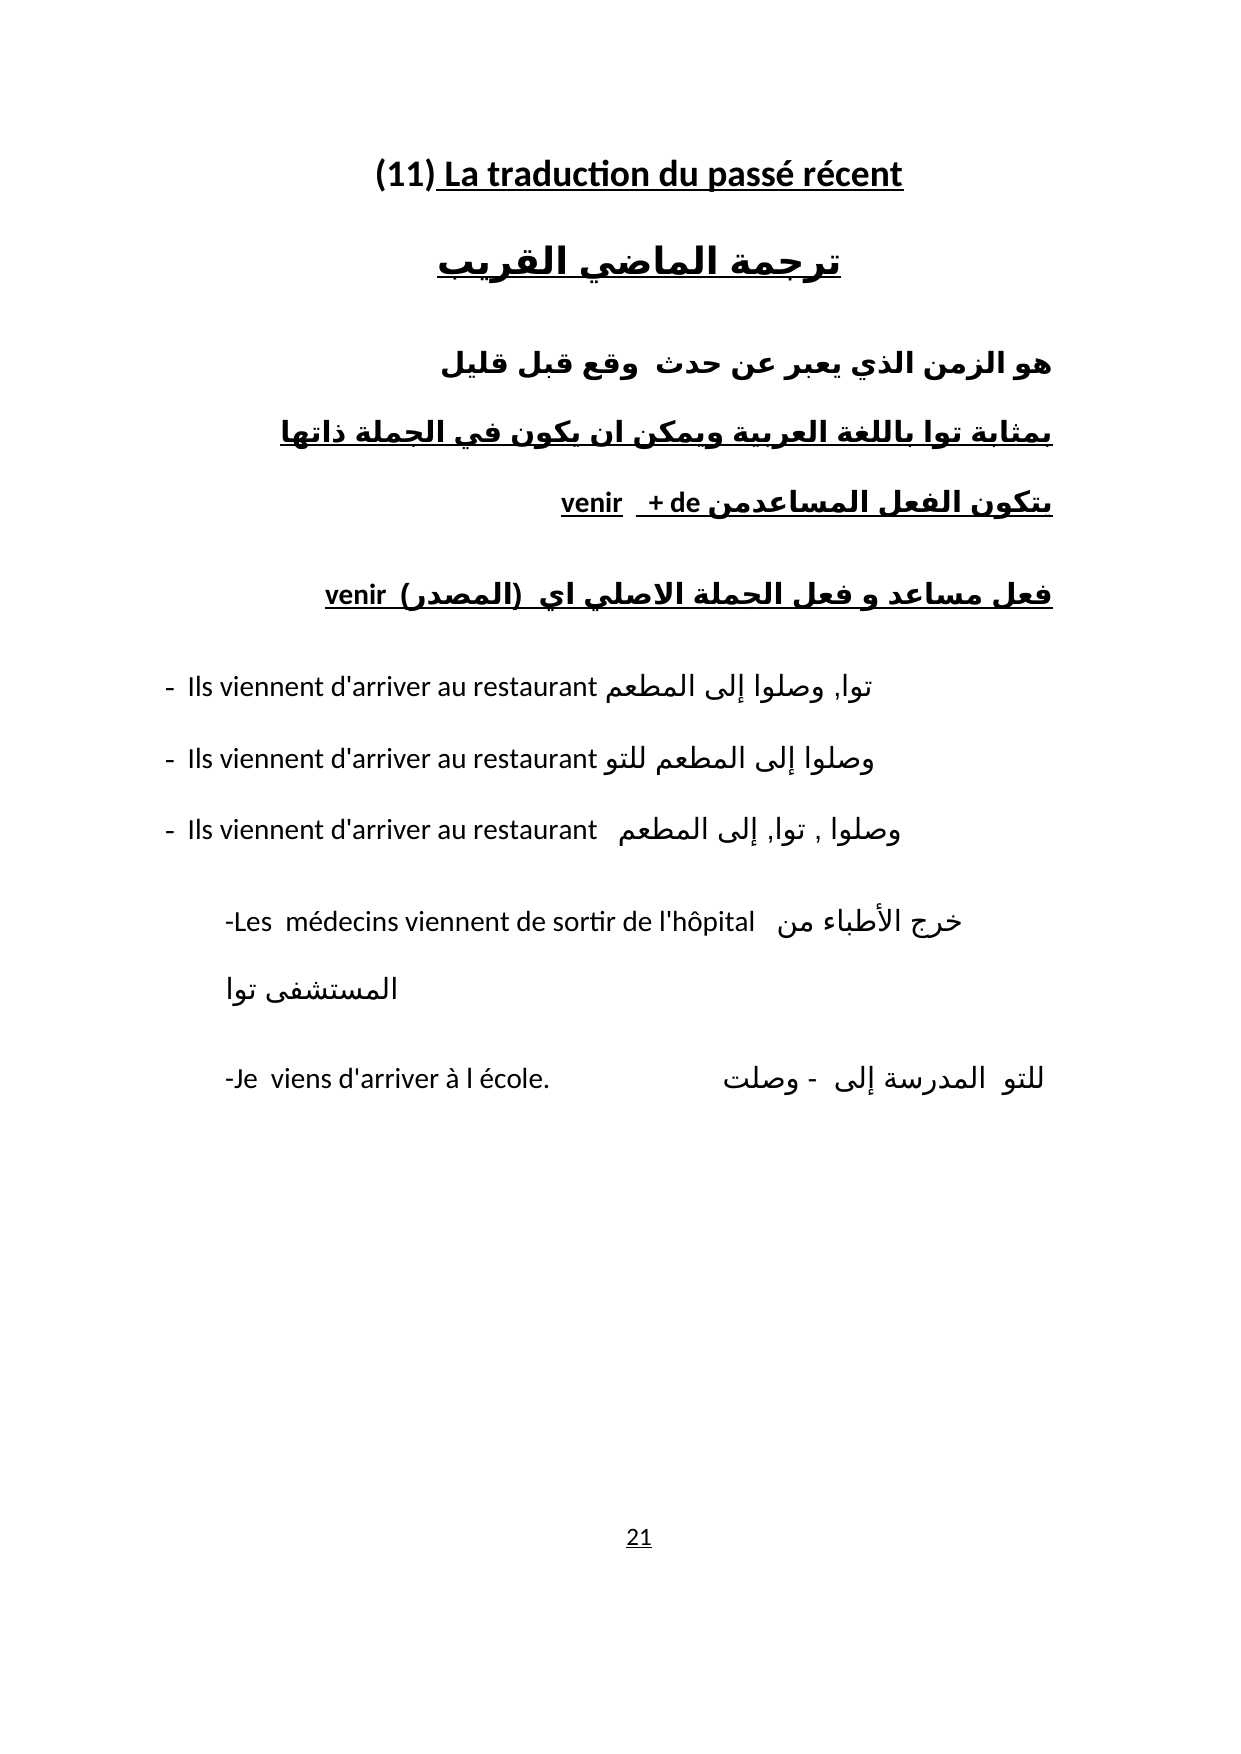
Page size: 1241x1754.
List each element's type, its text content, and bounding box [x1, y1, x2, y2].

text 21 [225, 1521, 1053, 1551]
text -Je viens d'arriver à l école. للتو المدرسة إلى - وصلت [225, 1060, 1053, 1096]
text هو الزمن الذي يعبر عن حدث وقع قبل قليل بمثابة توا باللغة العربية ويمكن ان يكون في الجملة ذاتها venir + de يتكون الفعل المساعدمن [225, 346, 1053, 520]
text -Les médecins viennent de sortir de l'hôpital خرج الأطباء من المستشفى توا [225, 903, 1053, 1006]
text venir فعل مساعد و فعل الجملة الاصلي اي (المصدر) [225, 576, 1053, 612]
list Ils viennent d'arriver au restaurant توا, وصلوا إلى المطعم [165, 668, 1053, 704]
text (11) La traduction du passé récent ترجمة الماضي القريب [225, 150, 1053, 282]
list Ils viennent d'arriver au restaurant وصلوا , توا, إلى المطعم [165, 811, 1053, 847]
list Ils viennent d'arriver au restaurant وصلوا إلى المطعم للتو [165, 740, 1053, 775]
